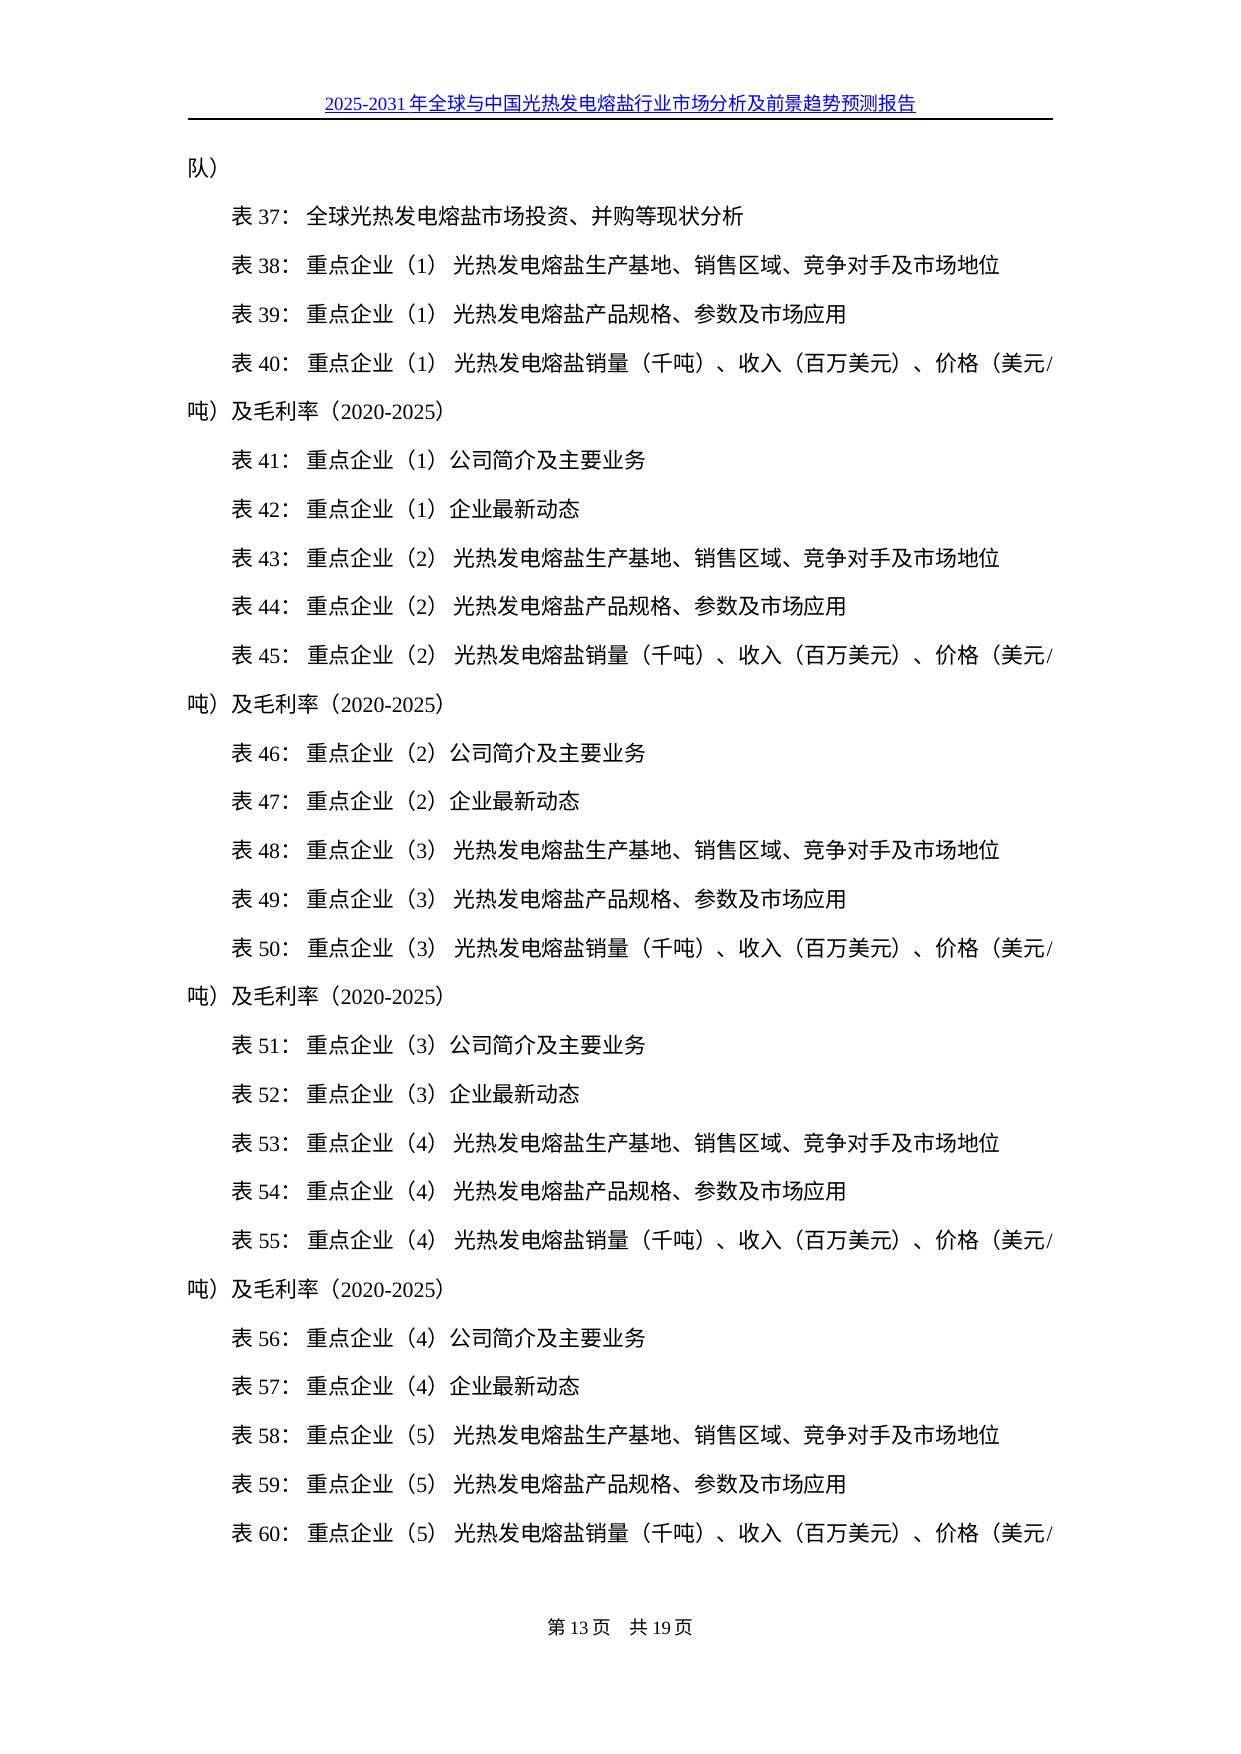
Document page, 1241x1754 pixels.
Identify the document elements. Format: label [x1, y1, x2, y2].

text [187, 150, 1053, 1548]
